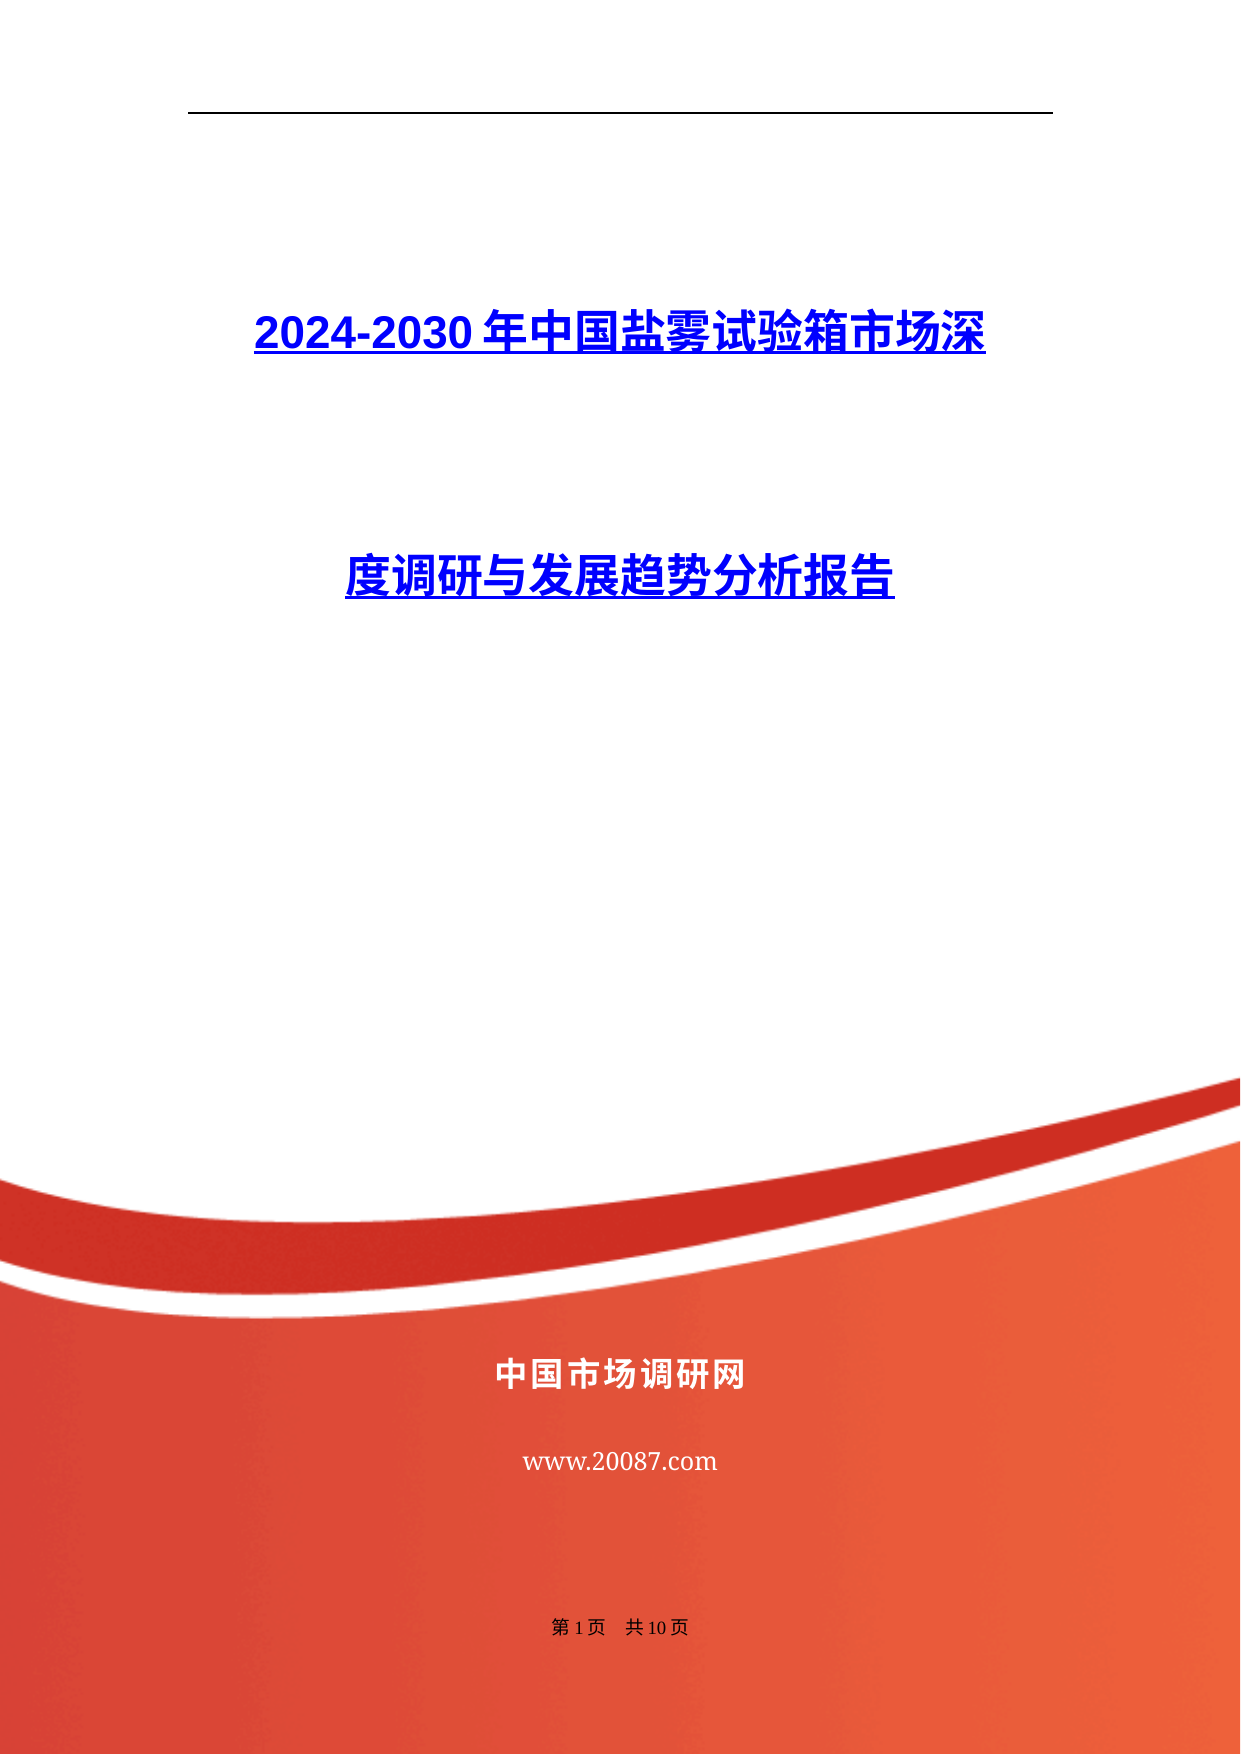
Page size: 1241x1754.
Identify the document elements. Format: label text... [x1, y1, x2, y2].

text www.20087.com [187, 1428, 1053, 1493]
table_header 2024-2030年中国盐雾试验箱市场深度调研与发展趋势分析报告 [188, 207, 1053, 773]
subtitle 中国市场调研网 [187, 1339, 1053, 1404]
picture [0, 1006, 1241, 1754]
